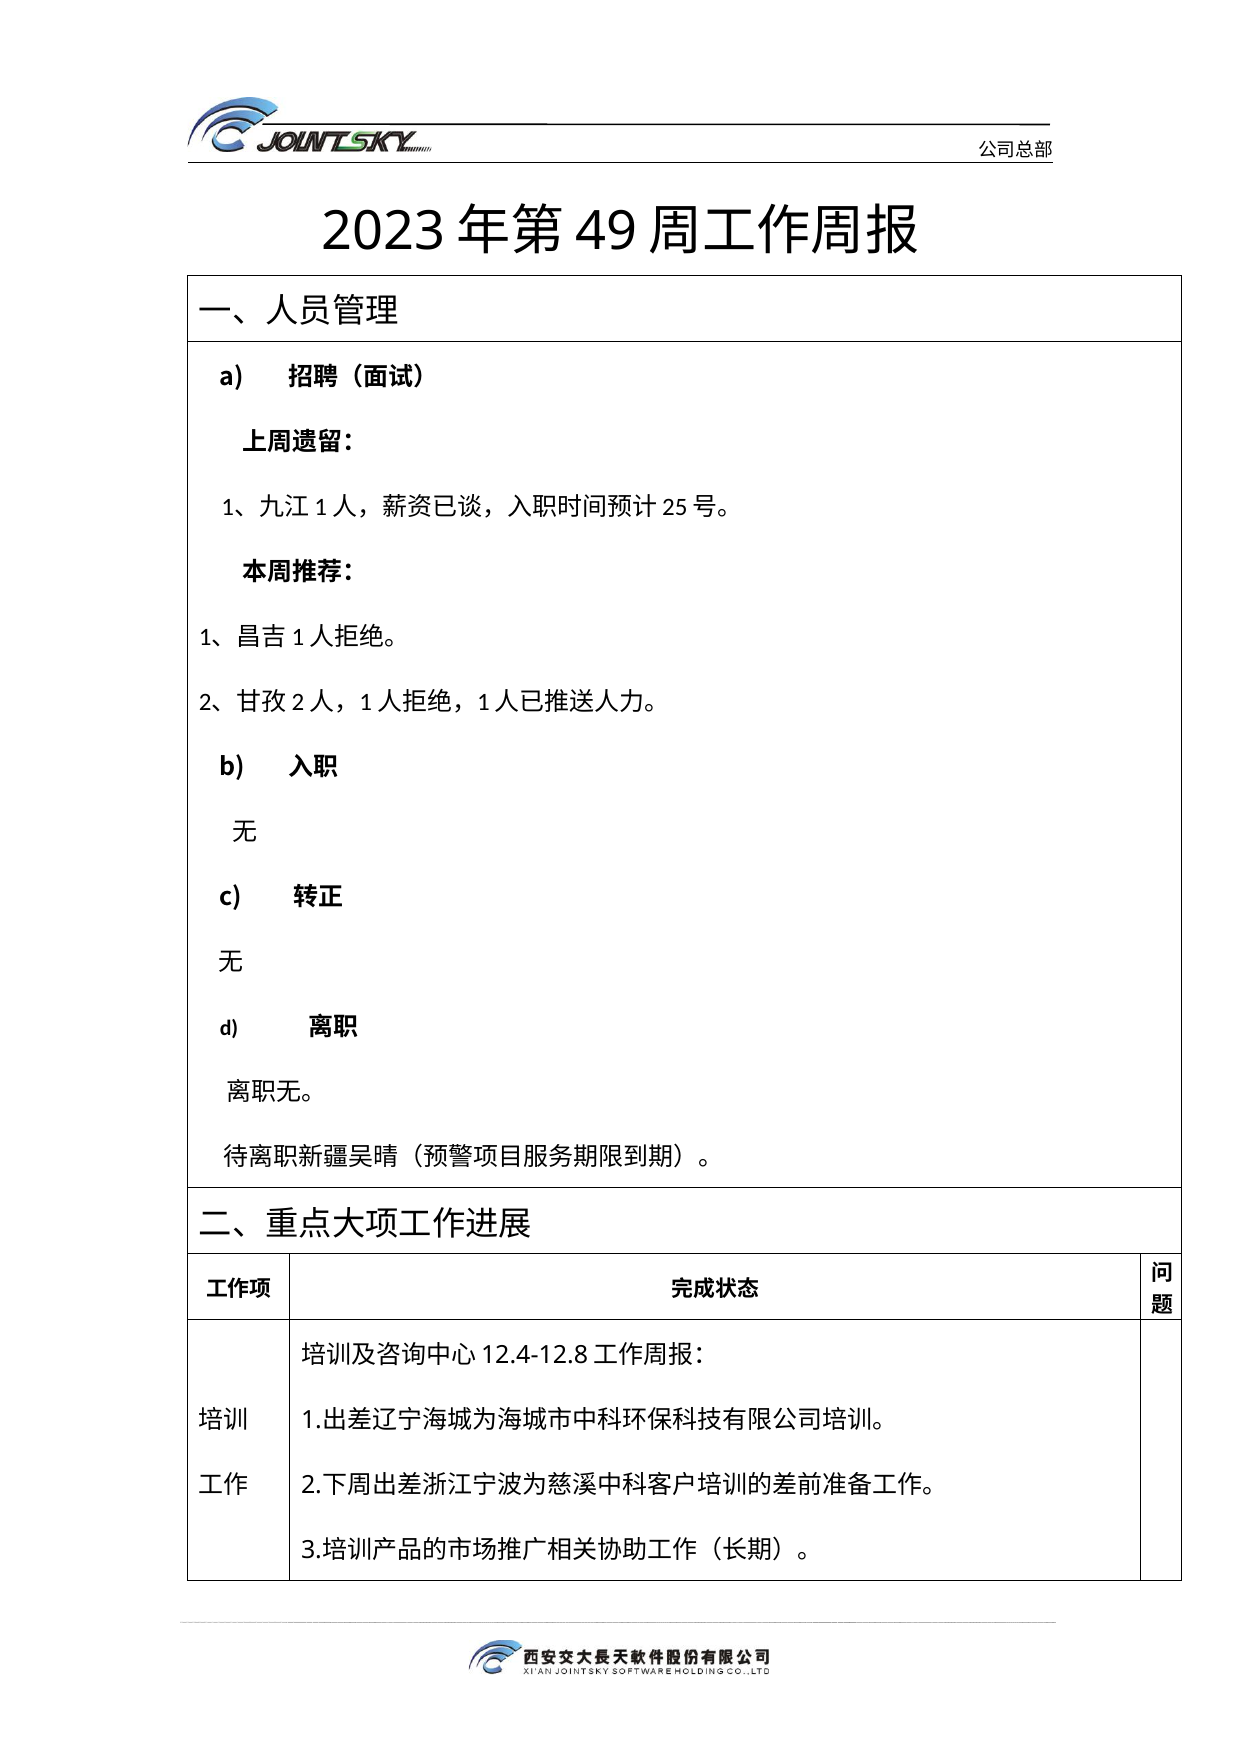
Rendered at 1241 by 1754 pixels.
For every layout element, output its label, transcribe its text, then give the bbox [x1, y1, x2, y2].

table_cell 完成状态 [290, 1254, 1140, 1319]
table_cell [1141, 1320, 1181, 1580]
table_cell 问题 [1141, 1254, 1181, 1319]
table_cell 培训 工作 [188, 1320, 289, 1580]
table_header 一、人员管理 [188, 276, 1181, 341]
table_cell 招聘（面试） 上周遗留： 1、九江1人，薪资已谈，入职时间预计25号。 本周推荐： 昌吉1人拒绝。 甘孜2人，1人拒绝，1人已推送人力。 入职 无 转正 无 离职 离职无。 待离职新疆吴晴（预警项目服务期限到期）。 [188, 342, 1181, 1187]
picture [187, 97, 432, 152]
text 2023年第49周工作周报 [187, 177, 1053, 275]
table_cell 工作项 [188, 1254, 289, 1319]
table_cell 二、重点大项工作进展 [188, 1188, 1181, 1253]
picture [468, 1640, 769, 1675]
table_cell 培训及咨询中心12.4-12.8工作周报： 1.出差辽宁海城为海城市中科环保科技有限公司培训。 2.下周出差浙江宁波为慈溪中科客户培训的差前准备工作。 3.培训产品的市场推广相关协助工作（长期）。 [290, 1320, 1140, 1580]
